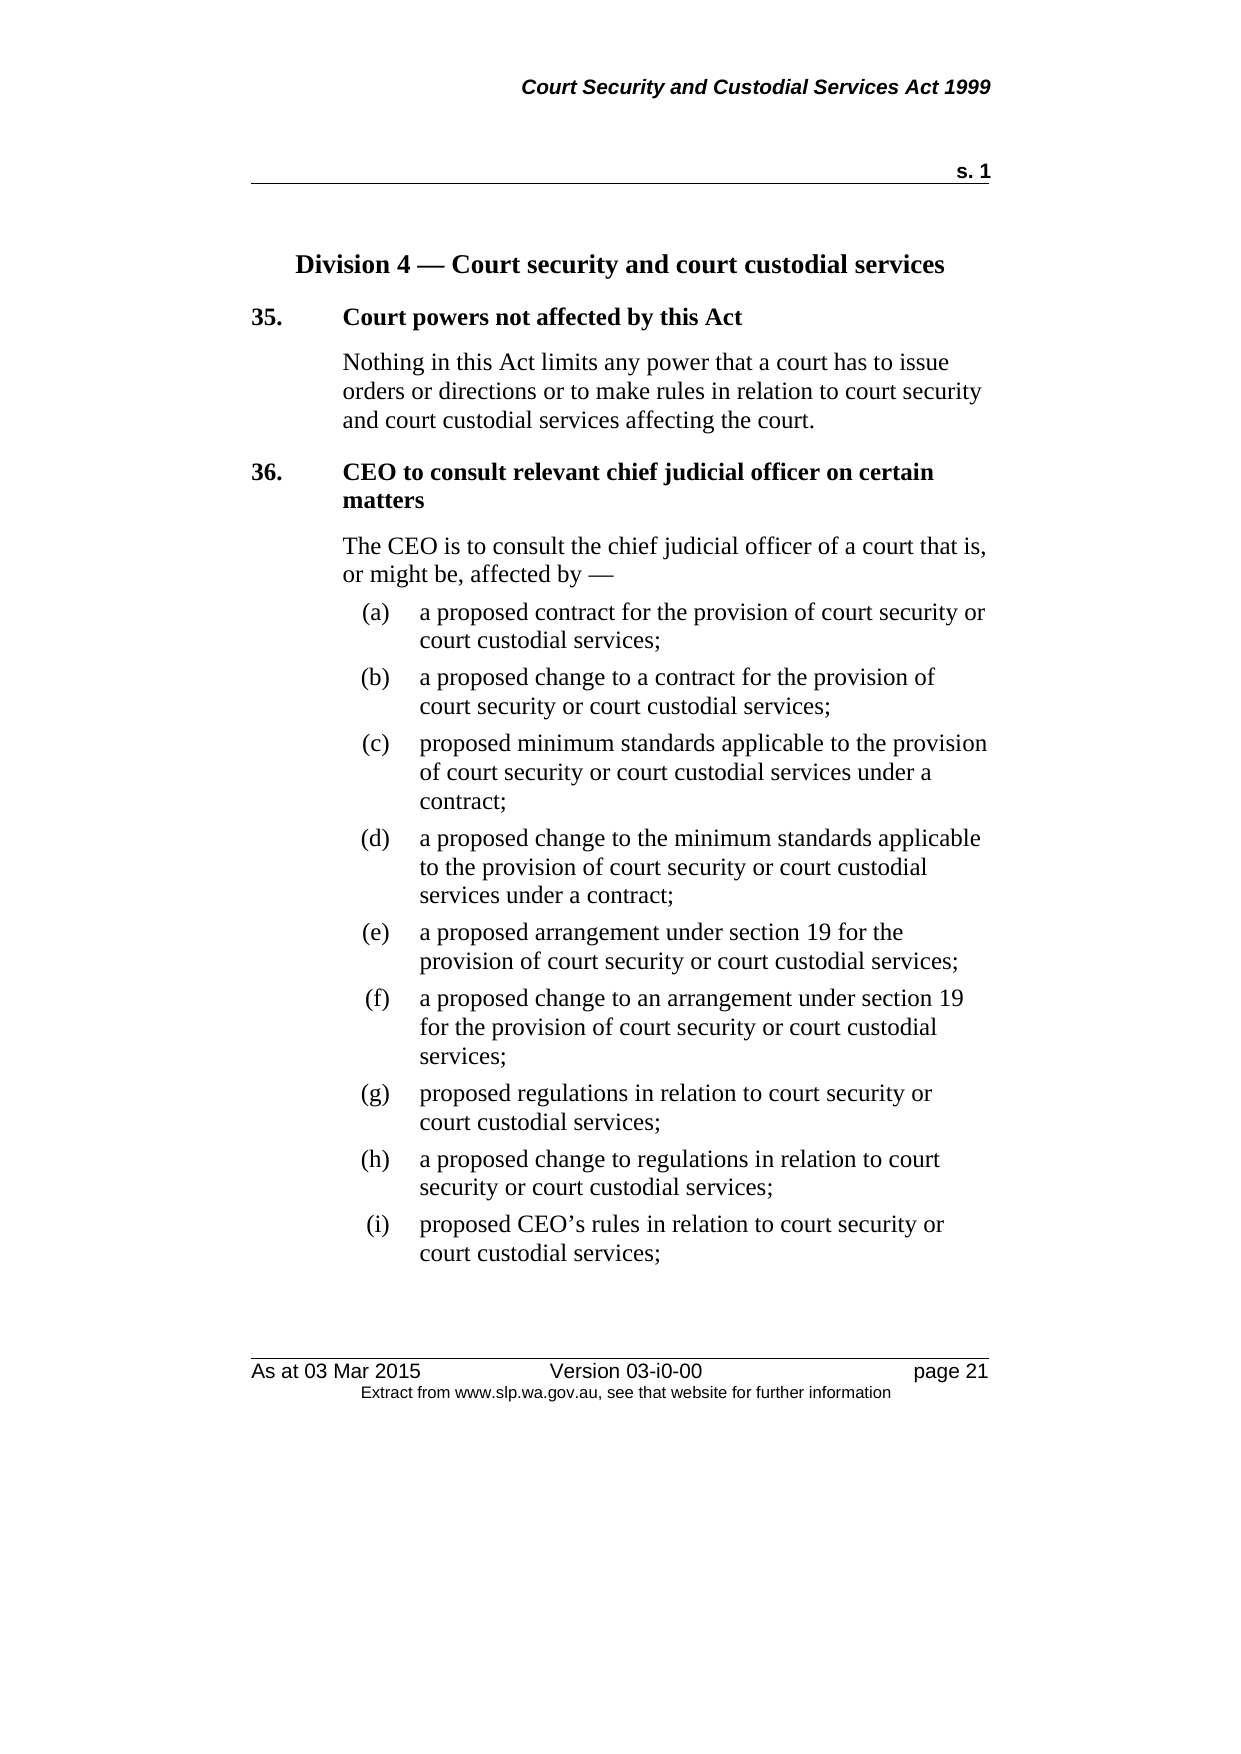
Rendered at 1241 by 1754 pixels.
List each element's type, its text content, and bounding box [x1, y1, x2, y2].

text (h) a proposed change to regulations in relation to court security or court custodial services; [251, 1144, 989, 1201]
subtitle 35. Court powers not affected by this Act [251, 302, 989, 331]
text (a) a proposed contract for the provision of court security or court custodial services; [251, 597, 989, 654]
subtitle Division 4 — Court security and court custodial services [251, 248, 989, 279]
text (g) proposed regulations in relation to court security or court custodial services; [251, 1078, 989, 1135]
text The CEO is to consult the chief judicial officer of a court that is, or might be, affected by — [251, 531, 989, 588]
subtitle 36. CEO to consult relevant chief judicial officer on certain matters [251, 457, 989, 514]
text (d) a proposed change to the minimum standards applicable to the provision of court security or court custodial services under a contract; [251, 823, 989, 909]
text (f) a proposed change to an arrangement under section 19 for the provision of court security or court custodial services; [251, 983, 989, 1069]
text (b) a proposed change to a contract for the provision of court security or court custodial services; [251, 662, 989, 720]
text (e) a proposed arrangement under section 19 for the provision of court security or court custodial services; [251, 917, 989, 975]
text (c) proposed minimum standards applicable to the provision of court security or court custodial services under a contract; [251, 728, 989, 814]
text (i) proposed CEO’s rules in relation to court security or court custodial services; [251, 1209, 989, 1267]
text Nothing in this Act limits any power that a court has to issue orders or directions or to make rules in relation to court security and court custodial services affecting the court. [251, 347, 989, 434]
